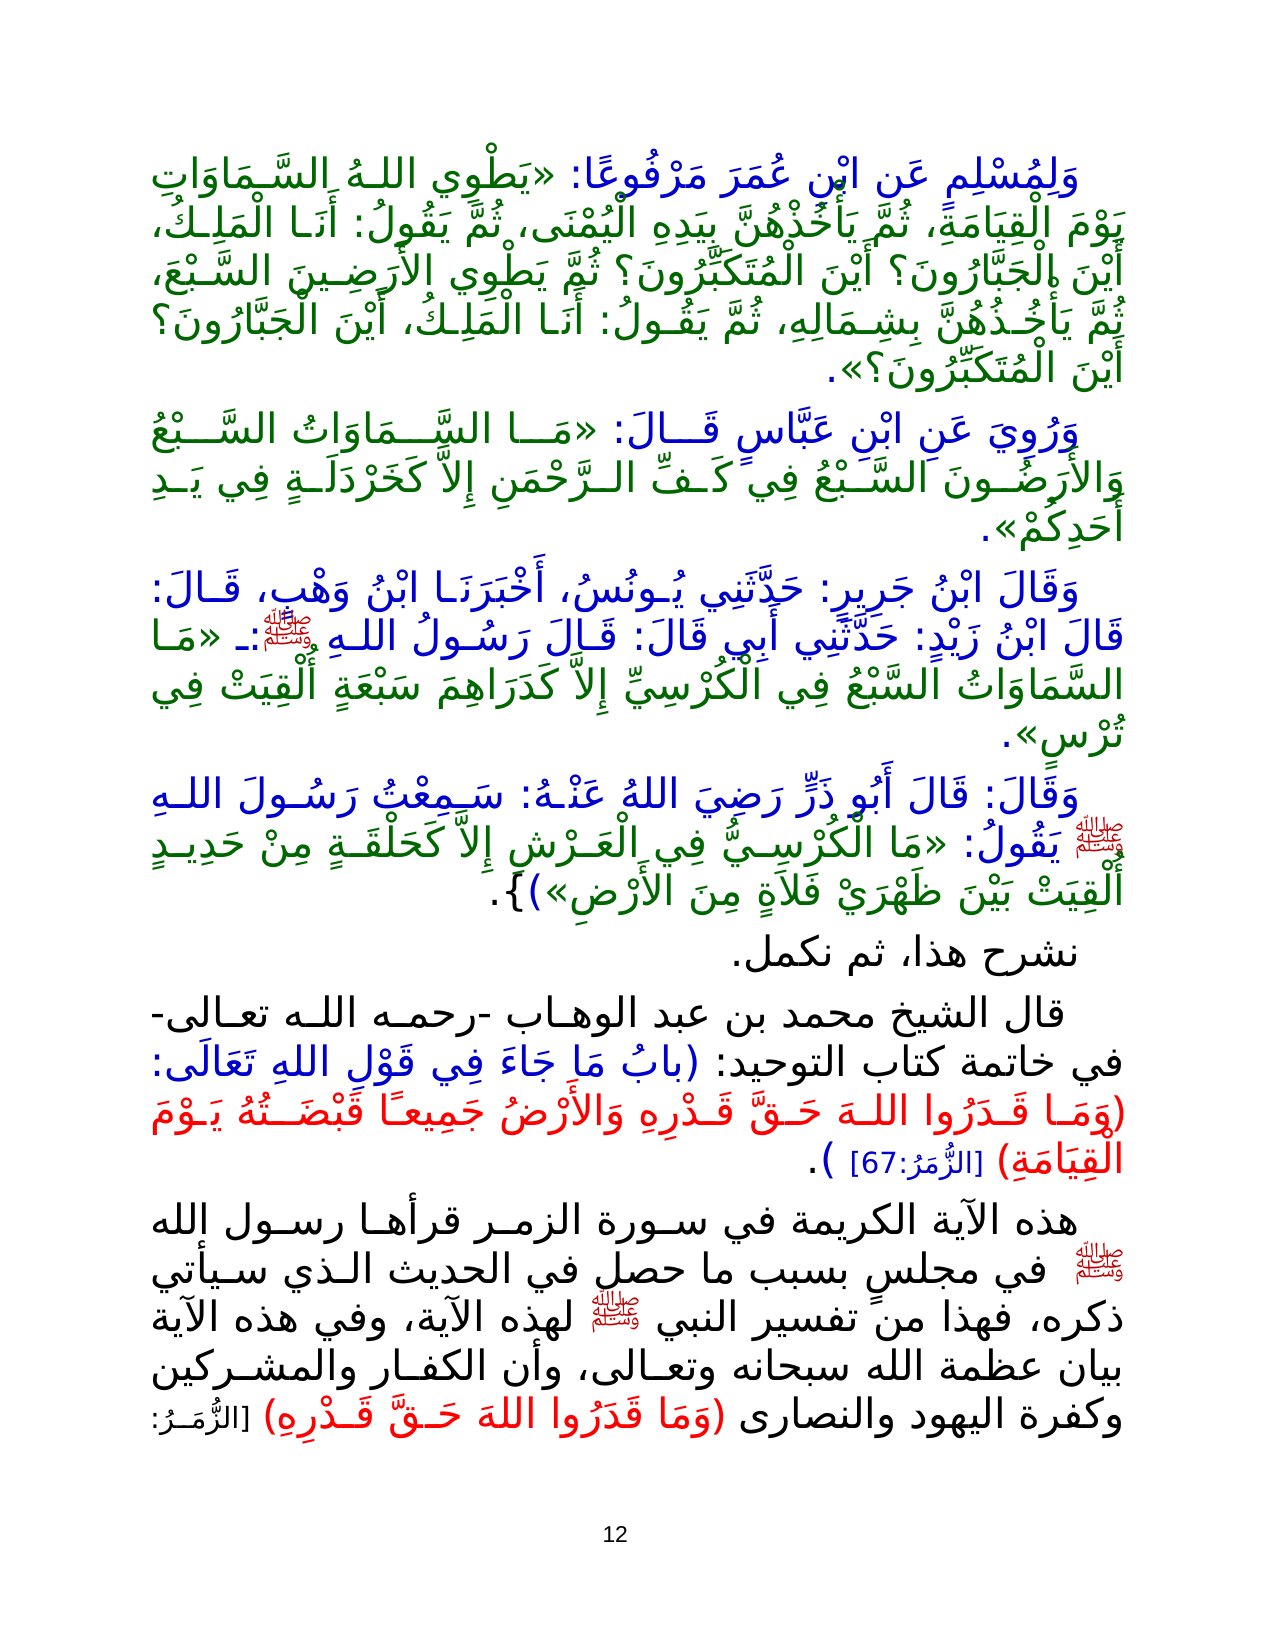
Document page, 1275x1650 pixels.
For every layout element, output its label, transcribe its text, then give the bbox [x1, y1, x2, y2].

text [150, 1196, 1125, 1438]
text قال الشيخ محمد بن عبد الوهاب -رحمه الله تعالى- في خاتمة كتاب التوحيد: (بابُ مَا جَاءَ فِي قَوْلِ اللهِ تَعَالَى: ﴿وَمَا قَدَرُوا اللهَ حَقَّ قَدْرِهِ وَالأَرْضُ جَمِيعـًا قَبْضَـتُهُ يَوْمَ الْقِيَامَةِ﴾ [الزُّمَرُ:67] ). [150, 989, 1125, 1183]
text وَلِمُسْلِمٍ عَن ابْنِ عُمَرَ مَرْفُوعًا: «يَطْوِي اللهُ السَّمَاوَاتِ يَوْمَ الْقِيَامَةِ، ثُمَّ يَأْخُذْهُنَّ بِيَدِهِ الْيُمْنَى، ثُمَّ يَقُولُ: أَنَا الْمَلِكُ، أَيْنَ الْجَبَّارُونَ؟ أَيْنَ الْمُتَكَبِّرُونَ؟ ثُمَّ يَطْوِي الأَرَضِينَ السَّبْعَ، ثُمَّ يَأْخُذُهُنَّ بِشِمَالِهِ، ثُمَّ يَقُولُ: أَنَا الْمَلِكُ، أَيْنَ الْجَبَّارُونَ؟ أَيْنَ الْمُتَكَبِّرُونَ؟». [150, 150, 1125, 393]
text وَقَالَ ابْنُ جَرِيرٍ: حَدَّثَنِي يُونُسُ، أَخْبَرَنَا ابْنُ وَهْبٍ، قَالَ: قَالَ ابْنُ زَيْدٍ: حَدَّثَنِي أَبِي قَالَ: قَالَ رَسُولُ اللهِ ﷺ: «مَا السَّمَاوَاتُ السَّبْعُ فِي الْكُرْسِيِّ إِلاَّ كَدَرَاهِمَ سَبْعَةٍ أُلْقِيَتْ فِي تُرْسٍ». [150, 563, 1125, 757]
text وَرُوِيَ عَنِ ابْنِ عَبَّاسٍ قَالَ: «مَا السَّمَاوَاتُ السَّبْعُ وَالأَرَضُونَ السَّبْعُ فِي كَفِّ الرَّحْمَنِ إِلاَّ كَخَرْدَلَةٍ فِي يَدِ أَحَدِكُمْ». [150, 405, 1125, 551]
text نشرح هذا، ثم نكمل. [150, 928, 1125, 977]
text وَقَالَ: قَالَ أَبُو ذَرٍّ رَضِيَ اللهُ عَنْهُ: سَمِعْتُ رَسُولَ اللهِ ﷺ يَقُولُ: «مَا الْكُرْسِيُّ فِي الْعَرْشِ إِلاَّ كَحَلْقَةٍ مِنْ حَدِيدٍ أُلْقِيَتْ بَيْنَ ظَهْرَيْ فَلاَةٍ مِنَ الأَرْضِ»)}. [150, 770, 1125, 916]
